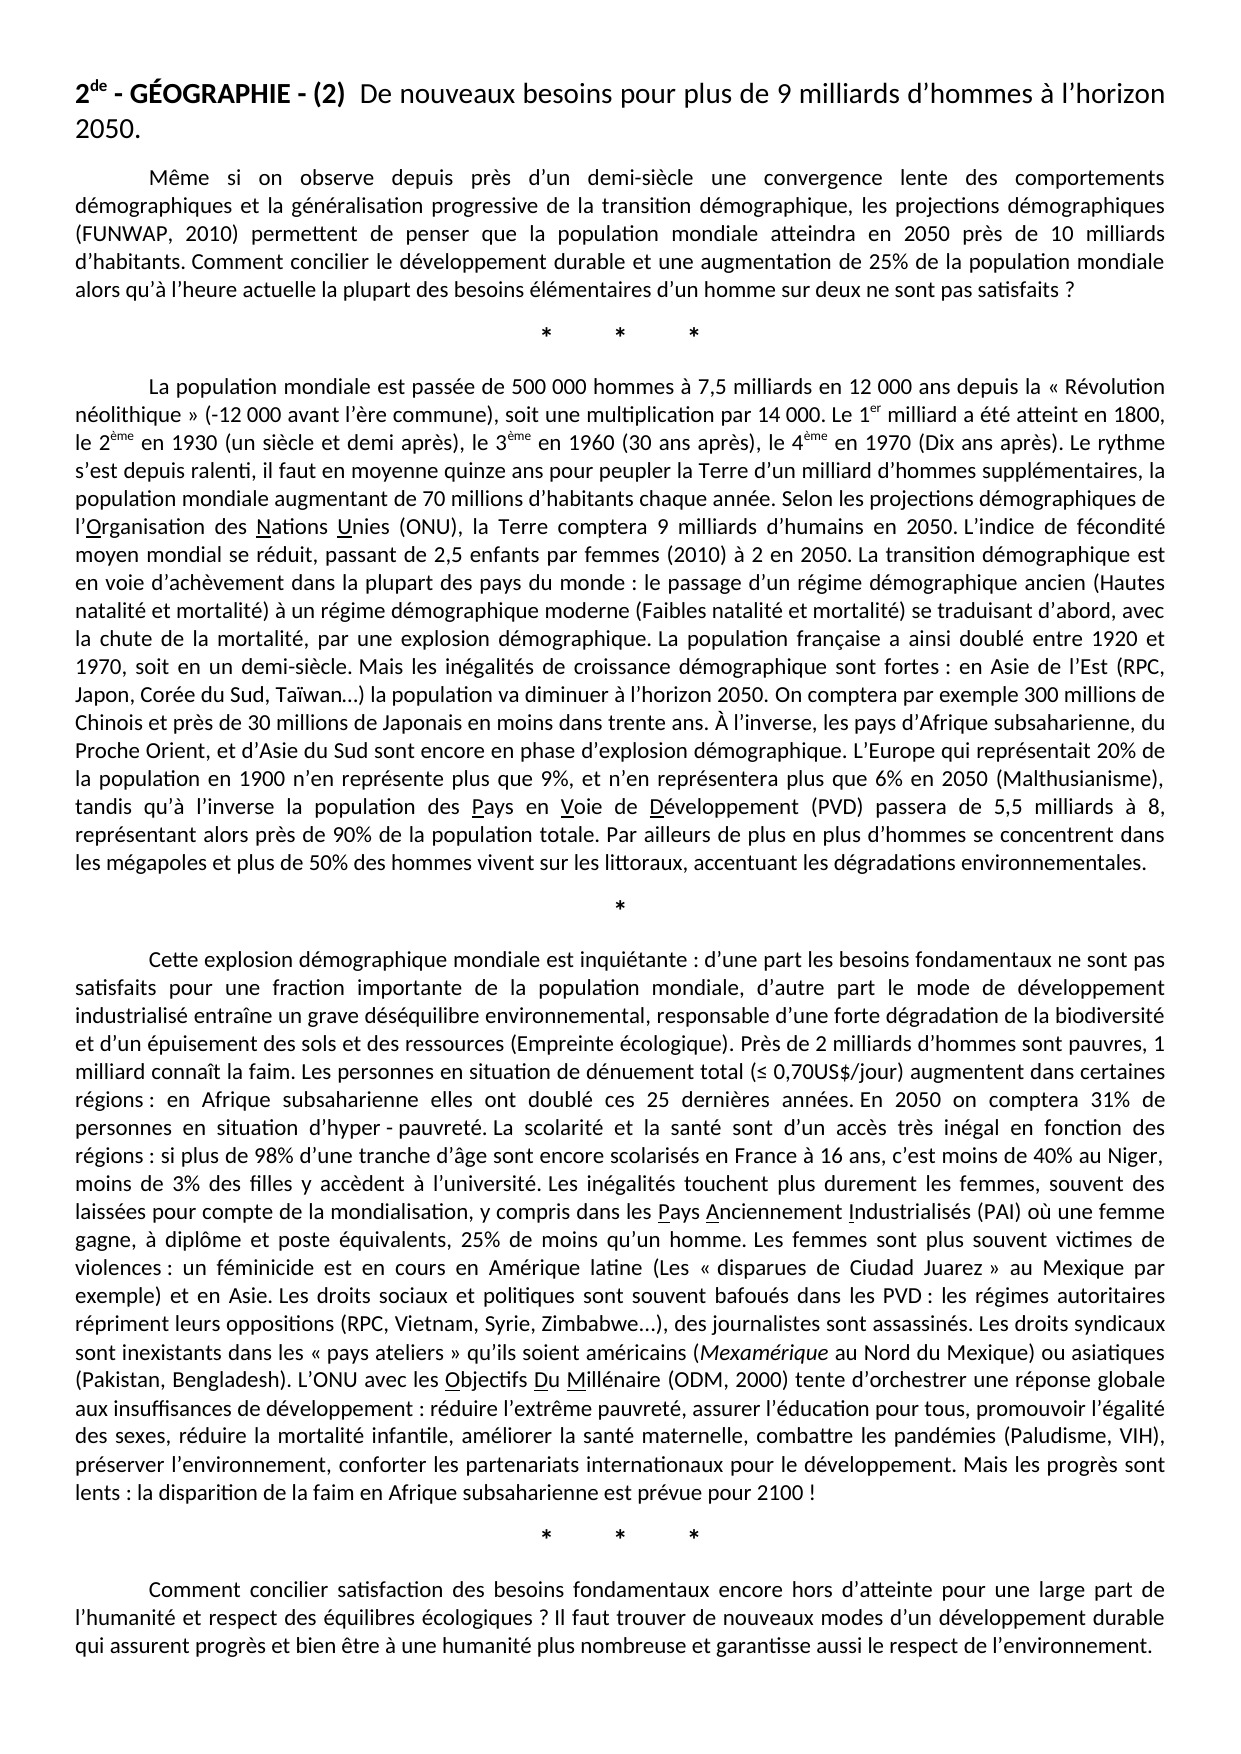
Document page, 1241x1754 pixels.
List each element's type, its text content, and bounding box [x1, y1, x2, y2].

text 2de - GÉOGRAPHIE - (2) De nouveaux besoins pour plus de 9 milliards d’hommes à l’horizon 2050. [75, 75, 1165, 146]
text * * * [75, 1522, 1165, 1558]
text Comment concilier satisfaction des besoins fondamentaux encore hors d’atteinte pour une large part de l’humanité et respect des équilibres écologiques ? Il faut trouver de nouveaux modes d’un développement durable qui assurent progrès et bien être à une humanité plus nombreuse et garantisse aussi le respect de l’environnement. [75, 1575, 1165, 1659]
text Même si on observe depuis près d’un demi-siècle une convergence lente des comportements démographiques et la généralisation progressive de la transition démographique, les projections démographiques (FUNWAP, 2010) permettent de penser que la population mondiale atteindra en 2050 près de 10 milliards d’habitants. Comment concilier le développement durable et une augmentation de 25% de la population mondiale alors qu’à l’heure actuelle la plupart des besoins élémentaires d’un homme sur deux ne sont pas satisfaits ? [75, 163, 1165, 303]
text * * * [75, 320, 1165, 355]
text * [75, 893, 1165, 929]
text Cette explosion démographique mondiale est inquiétante : d’une part les besoins fondamentaux ne sont pas satisfaits pour une fraction importante de la population mondiale, d’autre part le mode de développement industrialisé entraîne un grave déséquilibre environnemental, responsable d’une forte dégradation de la biodiversité et d’un épuisement des sols et des ressources (Empreinte écologique). Près de 2 milliards d’hommes sont pauvres, 1 milliard connaît la faim. Les personnes en situation de dénuement total (≤ 0,70US$/jour) augmentent dans certaines régions : en Afrique subsaharienne elles ont doublé ces 25 dernières années. En 2050 on comptera 31% de personnes en situation d’hyper - pauvreté. La scolarité et la santé sont d’un accès très inégal en fonction des régions : si plus de 98% d’une tranche d’âge sont encore scolarisés en France à 16 ans, c’est moins de 40% au Niger, moins de 3% des filles y accèdent à l’université. Les inégalités touchent plus durement les femmes, souvent des laissées pour compte de la mondialisation, y compris dans les Pays Anciennement Industrialisés (PAI) où une femme gagne, à diplôme et poste équivalents, 25% de moins qu’un homme. Les femmes sont plus souvent victimes de violences : un féminicide est en cours en Amérique latine (Les « disparues de Ciudad Juarez » au Mexique par exemple) et en Asie. Les droits sociaux et politiques sont souvent bafoués dans les PVD : les régimes autoritaires répriment leurs oppositions (RPC, Vietnam, Syrie, Zimbabwe...), des journalistes sont assassinés. Les droits syndicaux sont inexistants dans les « pays ateliers » qu’ils soient américains (Mexamérique au Nord du Mexique) ou asiatiques (Pakistan, Bengladesh). L’ONU avec les Objectifs Du Millénaire (ODM, 2000) tente d’orchestrer une réponse globale aux insuffisances de développement : réduire l’extrême pauvreté, assurer l’éducation pour tous, promouvoir l’égalité des sexes, réduire la mortalité infantile, améliorer la santé maternelle, combattre les pandémies (Paludisme, VIH), préserver l’environnement, conforter les partenariats internationaux pour le développement. Mais les progrès sont lents : la disparition de la faim en Afrique subsaharienne est prévue pour 2100 ! [75, 945, 1165, 1506]
text La population mondiale est passée de 500 000 hommes à 7,5 milliards en 12 000 ans depuis la « Révolution néolithique » (-12 000 avant l’ère commune), soit une multiplication par 14 000. Le 1er milliard a été atteint en 1800, le 2ème en 1930 (un siècle et demi après), le 3ème en 1960 (30 ans après), le 4ème en 1970 (Dix ans après). Le rythme s’est depuis ralenti, il faut en moyenne quinze ans pour peupler la Terre d’un milliard d’hommes supplémentaires, la population mondiale augmentant de 70 millions d’habitants chaque année. Selon les projections démographiques de l’Organisation des Nations Unies (ONU), la Terre comptera 9 milliards d’humains en 2050. L’indice de fécondité moyen mondial se réduit, passant de 2,5 enfants par femmes (2010) à 2 en 2050. La transition démographique est en voie d’achèvement dans la plupart des pays du monde : le passage d’un régime démographique ancien (Hautes natalité et mortalité) à un régime démographique moderne (Faibles natalité et mortalité) se traduisant d’abord, avec la chute de la mortalité, par une explosion démographique. La population française a ainsi doublé entre 1920 et 1970, soit en un demi-siècle. Mais les inégalités de croissance démographique sont fortes : en Asie de l’Est (RPC, Japon, Corée du Sud, Taïwan…) la population va diminuer à l’horizon 2050. On comptera par exemple 300 millions de Chinois et près de 30 millions de Japonais en moins dans trente ans. À l’inverse, les pays d’Afrique subsaharienne, du Proche Orient, et d’Asie du Sud sont encore en phase d’explosion démographique. L’Europe qui représentait 20% de la population en 1900 n’en représente plus que 9%, et n’en représentera plus que 6% en 2050 (Malthusianisme), tandis qu’à l’inverse la population des Pays en Voie de Développement (PVD) passera de 5,5 milliards à 8, représentant alors près de 90% de la population totale. Par ailleurs de plus en plus d’hommes se concentrent dans les mégapoles et plus de 50% des hommes vivent sur les littoraux, accentuant les dégradations environnementales. [75, 372, 1165, 876]
